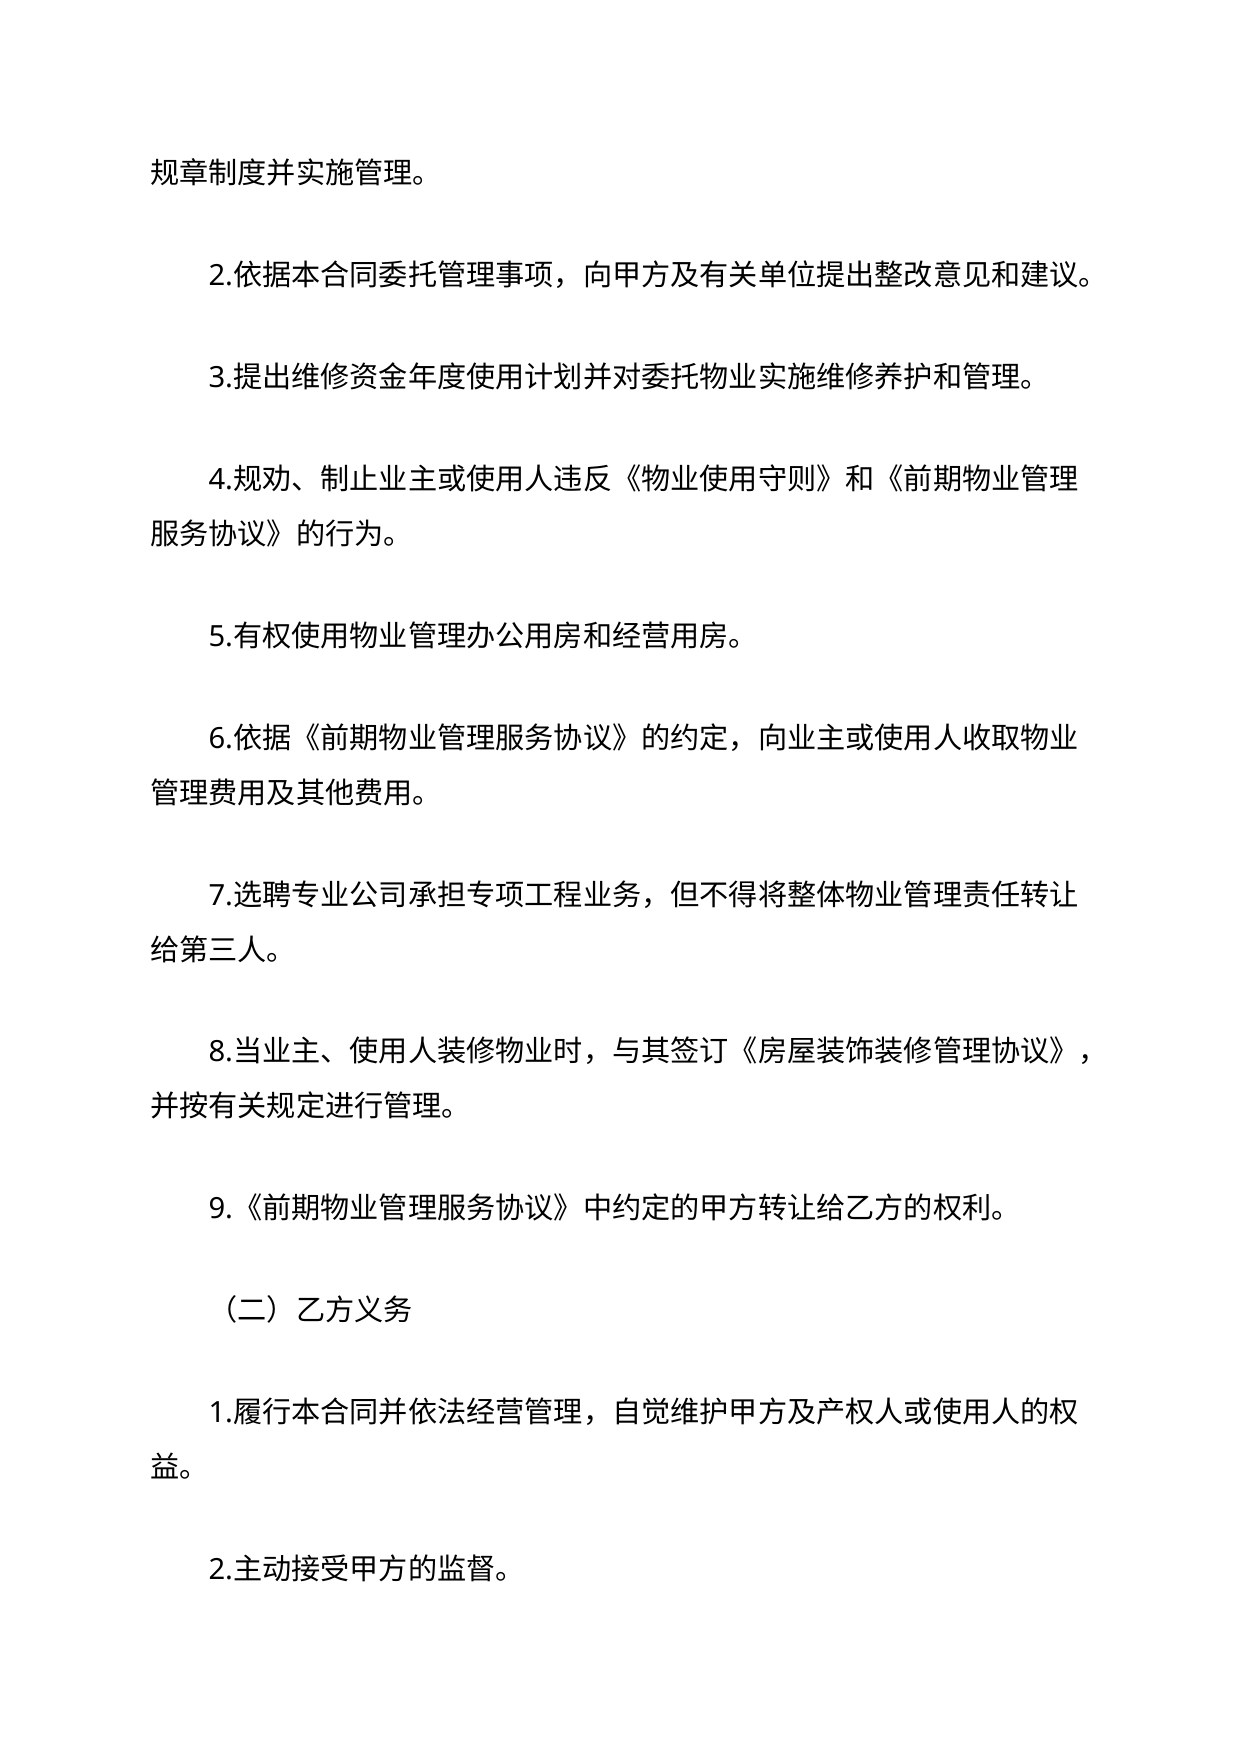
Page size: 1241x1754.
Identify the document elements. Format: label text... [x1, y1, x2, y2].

text 9.《前期物业管理服务协议》中约定的甲方转让给乙方的权利。 [150, 1185, 1090, 1227]
text 2.依据本合同委托管理事项，向甲方及有关单位提出整改意见和建议。 [150, 252, 1090, 294]
text 5.有权使用物业管理办公用房和经营用房。 [150, 612, 1090, 655]
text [150, 150, 1090, 192]
text 4.规劝、制止业主或使用人违反《物业使用守则》和《前期物业管理服务协议》的行为。 [150, 456, 1090, 553]
text 6.依据《前期物业管理服务协议》的约定，向业主或使用人收取物业管理费用及其他费用。 [150, 714, 1090, 812]
text 1.履行本合同并依法经营管理，自觉维护甲方及产权人或使用人的权益。 [150, 1388, 1090, 1486]
text 3.提出维修资金年度使用计划并对委托物业实施维修养护和管理。 [150, 354, 1090, 396]
text （二）乙方义务 [150, 1287, 1090, 1329]
text 2.主动接受甲方的监督。 [150, 1545, 1090, 1588]
text 7.选聘专业公司承担专项工程业务，但不得将整体物业管理责任转让给第三人。 [150, 871, 1090, 968]
text 8.当业主、使用人装修物业时，与其签订《房屋装饰装修管理协议》，并按有关规定进行管理。 [150, 1028, 1090, 1125]
